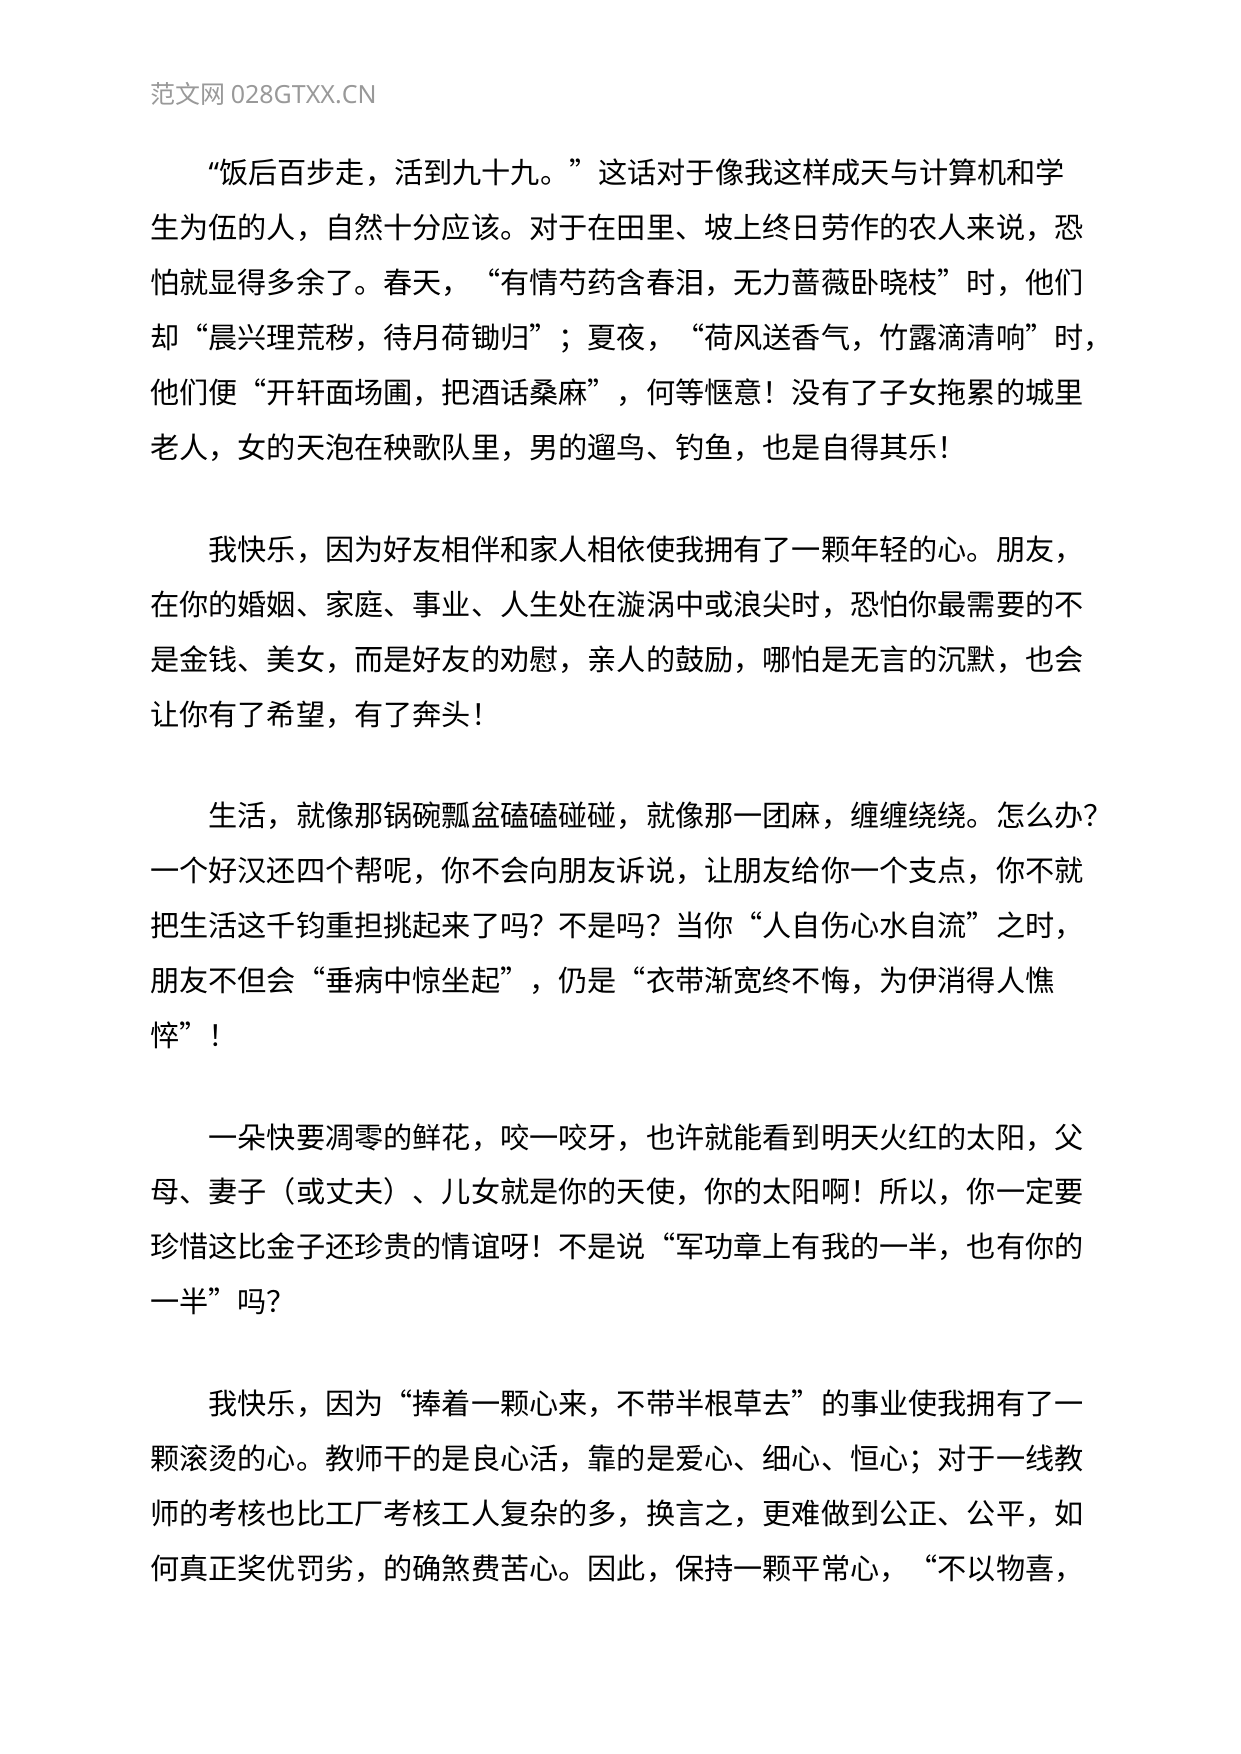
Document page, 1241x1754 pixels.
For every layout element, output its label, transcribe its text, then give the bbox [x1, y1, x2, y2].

text “饭后百步走，活到九十九。”这话对于像我这样成天与计算机和学生为伍的人，自然十分应该。对于在田里、坡上终日劳作的农人来说，恐怕就显得多余了。春天，“有情芍药含春泪，无力蔷薇卧晓枝”时，他们却“晨兴理荒秽，待月荷锄归”；夏夜，“荷风送香气，竹露滴清响”时，他们便“开轩面场圃，把酒话桑麻”，何等惬意！没有了子女拖累的城里老人，女的天泡在秧歌队里，男的遛鸟、钓鱼，也是自得其乐！ [150, 150, 1090, 467]
text 我快乐，因为好友相伴和家人相依使我拥有了一颗年轻的心。朋友，在你的婚姻、家庭、事业、人生处在漩涡中或浪尖时，恐怕你最需要的不是金钱、美女，而是好友的劝慰，亲人的鼓励，哪怕是无言的沉默，也会让你有了希望，有了奔头！ [150, 526, 1090, 733]
text 一朵快要凋零的鲜花，咬一咬牙，也许就能看到明天火红的太阳，父母、妻子（或丈夫）、儿女就是你的天使，你的太阳啊！所以，你一定要珍惜这比金子还珍贵的情谊呀！不是说“军功章上有我的一半，也有你的一半”吗？ [150, 1114, 1090, 1321]
text 生活，就像那锅碗瓢盆磕磕碰碰，就像那一团麻，缠缠绕绕。怎么办？一个好汉还四个帮呢，你不会向朋友诉说，让朋友给你一个支点，你不就把生活这千钧重担挑起来了吗？不是吗？当你“人自伤心水自流”之时，朋友不但会“垂病中惊坐起”，仍是“衣带渐宽终不悔，为伊消得人憔悴”！ [150, 793, 1090, 1055]
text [150, 1381, 1090, 1588]
